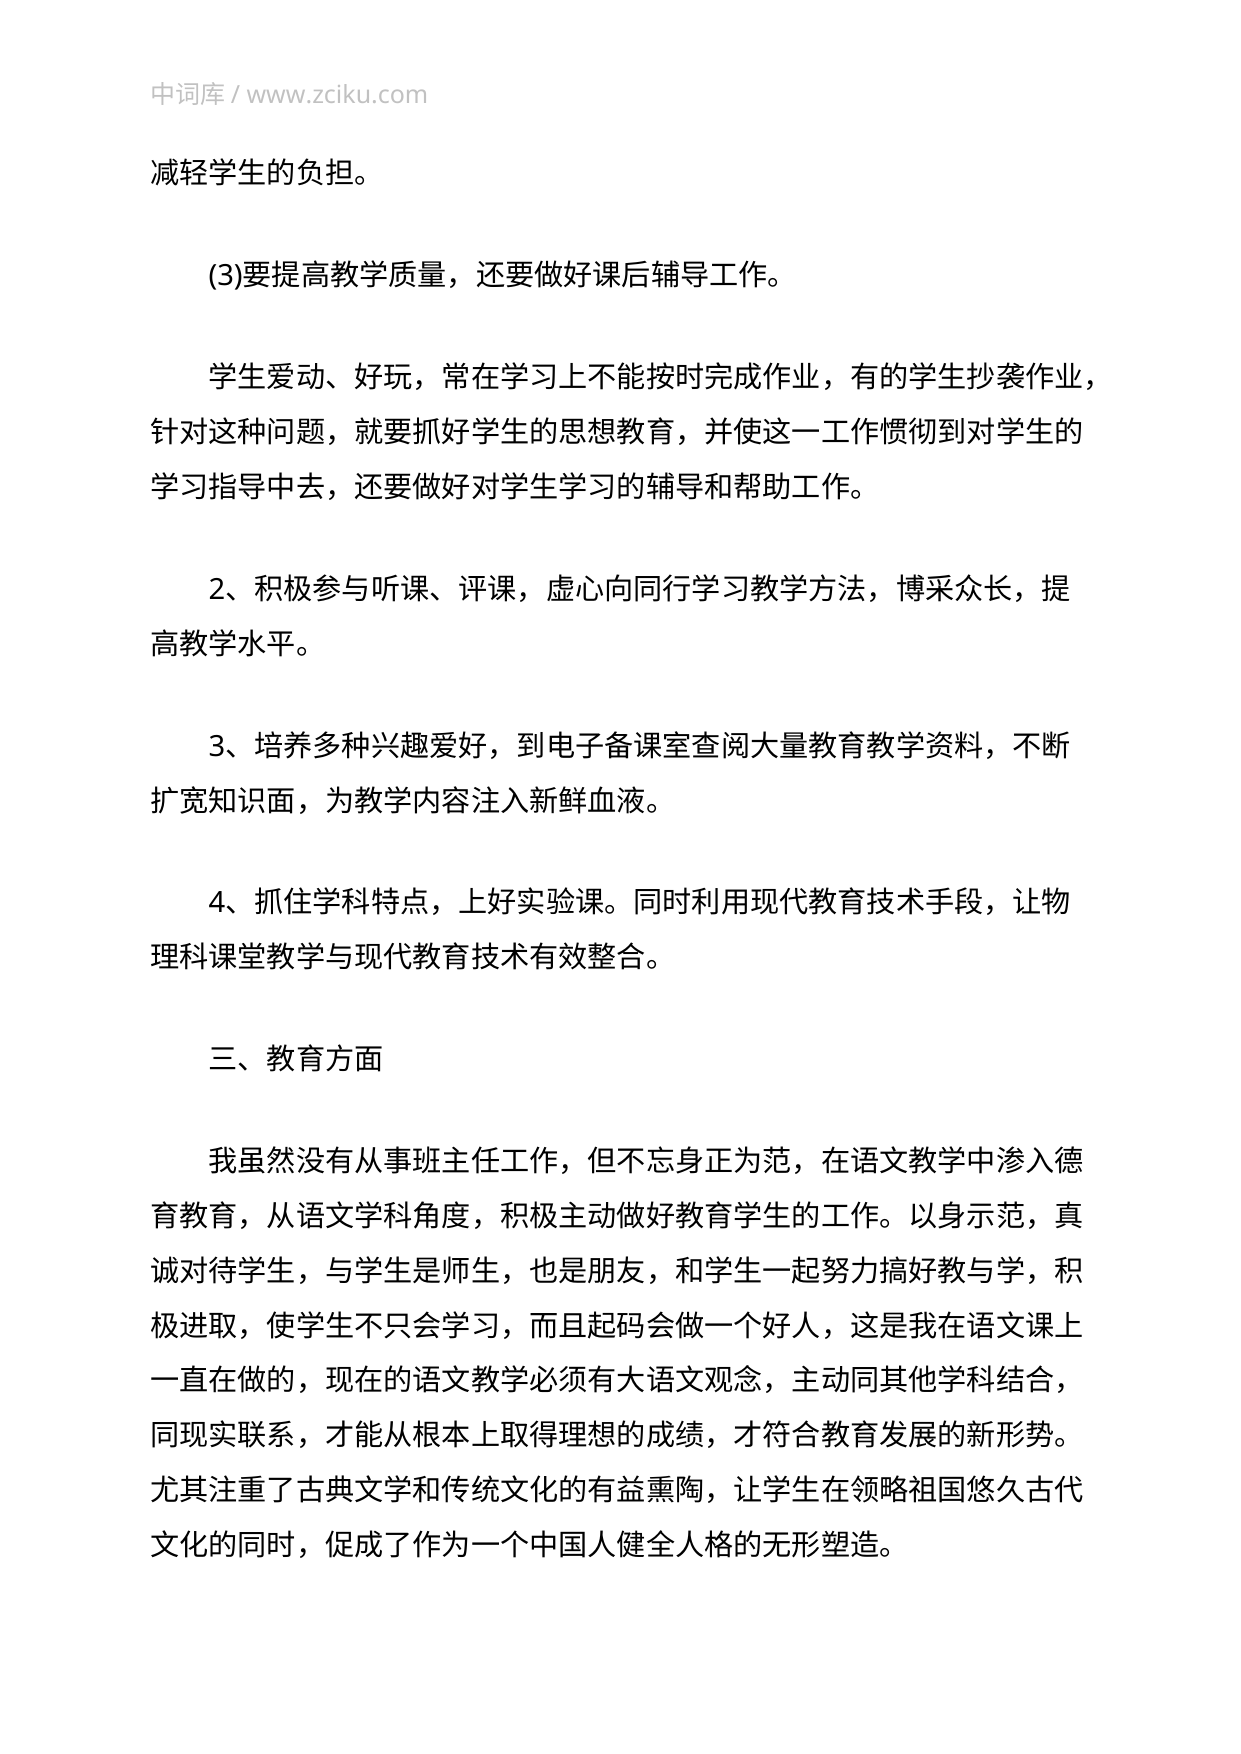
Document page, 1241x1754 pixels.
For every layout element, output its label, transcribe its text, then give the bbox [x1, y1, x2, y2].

text 我虽然没有从事班主任工作，但不忘身正为范，在语文教学中渗入德育教育，从语文学科角度，积极主动做好教育学生的工作。以身示范，真诚对待学生，与学生是师生，也是朋友，和学生一起努力搞好教与学，积极进取，使学生不只会学习，而且起码会做一个好人，这是我在语文课上一直在做的，现在的语文教学必须有大语文观念，主动同其他学科结合，同现实联系，才能从根本上取得理想的成绩，才符合教育发展的新形势。尤其注重了古典文学和传统文化的有益熏陶，让学生在领略祖国悠久古代文化的同时，促成了作为一个中国人健全人格的无形塑造。 [150, 1137, 1090, 1564]
text 学生爱动、好玩，常在学习上不能按时完成作业，有的学生抄袭作业，针对这种问题，就要抓好学生的思想教育，并使这一工作惯彻到对学生的学习指导中去，还要做好对学生学习的辅导和帮助工作。 [150, 354, 1090, 506]
text 3、培养多种兴趣爱好，到电子备课室查阅大量教育教学资料，不断扩宽知识面，为教学内容注入新鲜血液。 [150, 722, 1090, 819]
text (3)要提高教学质量，还要做好课后辅导工作。 [150, 252, 1090, 294]
text 4、抓住学科特点，上好实验课。同时利用现代教育技术手段，让物理科课堂教学与现代教育技术有效整合。 [150, 879, 1090, 976]
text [150, 150, 1090, 192]
text 2、积极参与听课、评课，虚心向同行学习教学方法，博采众长，提高教学水平。 [150, 565, 1090, 663]
text 三、教育方面 [150, 1036, 1090, 1078]
